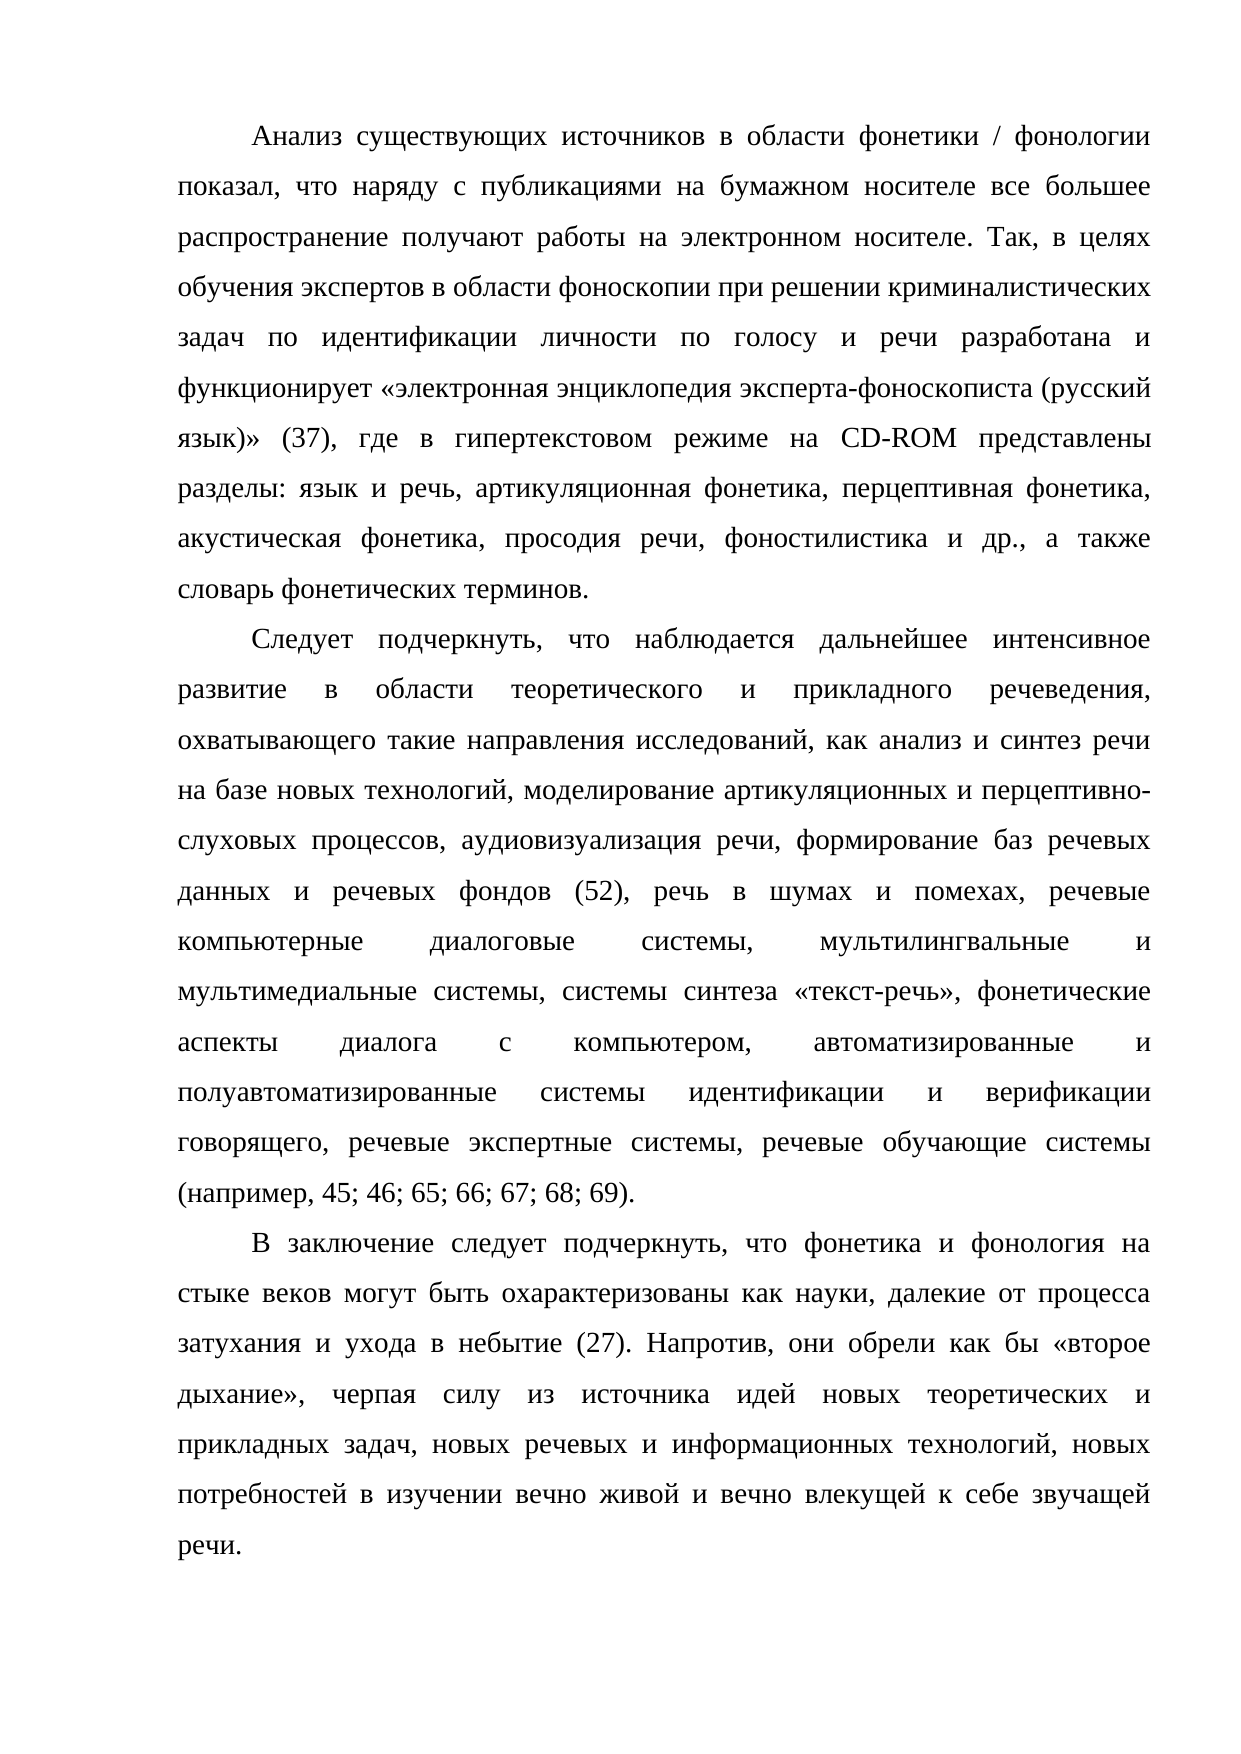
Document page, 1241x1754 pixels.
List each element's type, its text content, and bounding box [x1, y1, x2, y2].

text В заключение следует подчеркнуть, что фонетика и фонология на стыке веков могут быть охарактеризованы как науки, далекие от процесса затухания и ухода в небытие (27). Напротив, они обрели как бы «второе дыхание», черпая силу из источника идей новых теоретических и прикладных задач, новых речевых и информационных технологий, новых потребностей в изучении вечно живой и вечно влекущей к себе звучащей речи. [177, 1225, 1152, 1560]
text Анализ существующих источников в области фонетики / фонологии показал, что наряду с публикациями на бумажном носителе все большее распространение получают работы на электронном носителе. Так, в целях обучения экспертов в области фоноскопии при решении криминалистических задач по идентификации личности по голосу и речи разработана и функционирует «электронная энциклопедия эксперта-фоноскописта (русский язык)» (37), где в гипертекстовом режиме на CD-ROM представлены разделы: язык и речь, артикуляционная фонетика, перцептивная фонетика, акустическая фонетика, просодия речи, фоностилистика и др., а также словарь фонетических терминов. [177, 118, 1152, 604]
text Следует подчеркнуть, что наблюдается дальнейшее интенсивное развитие в области теоретического и прикладного речеведения, охватывающего такие направления исследований, как анализ и синтез речи на базе новых технологий, моделирование артикуляционных и перцептивно-слуховых процессов, аудиовизуализация речи, формирование баз речевых данных и речевых фондов (52), речь в шумах и помехах, речевые компьютерные диалоговые системы, мультилингвальные и мультимедиальные системы, системы синтеза «текст-речь», фонетические аспекты диалога с компьютером, автоматизированные и полуавтоматизированные системы идентификации и верификации говорящего, речевые экспертные системы, речевые обучающие системы (например, 45; 46; 65; 66; 67; 68; 69). [177, 621, 1152, 1208]
